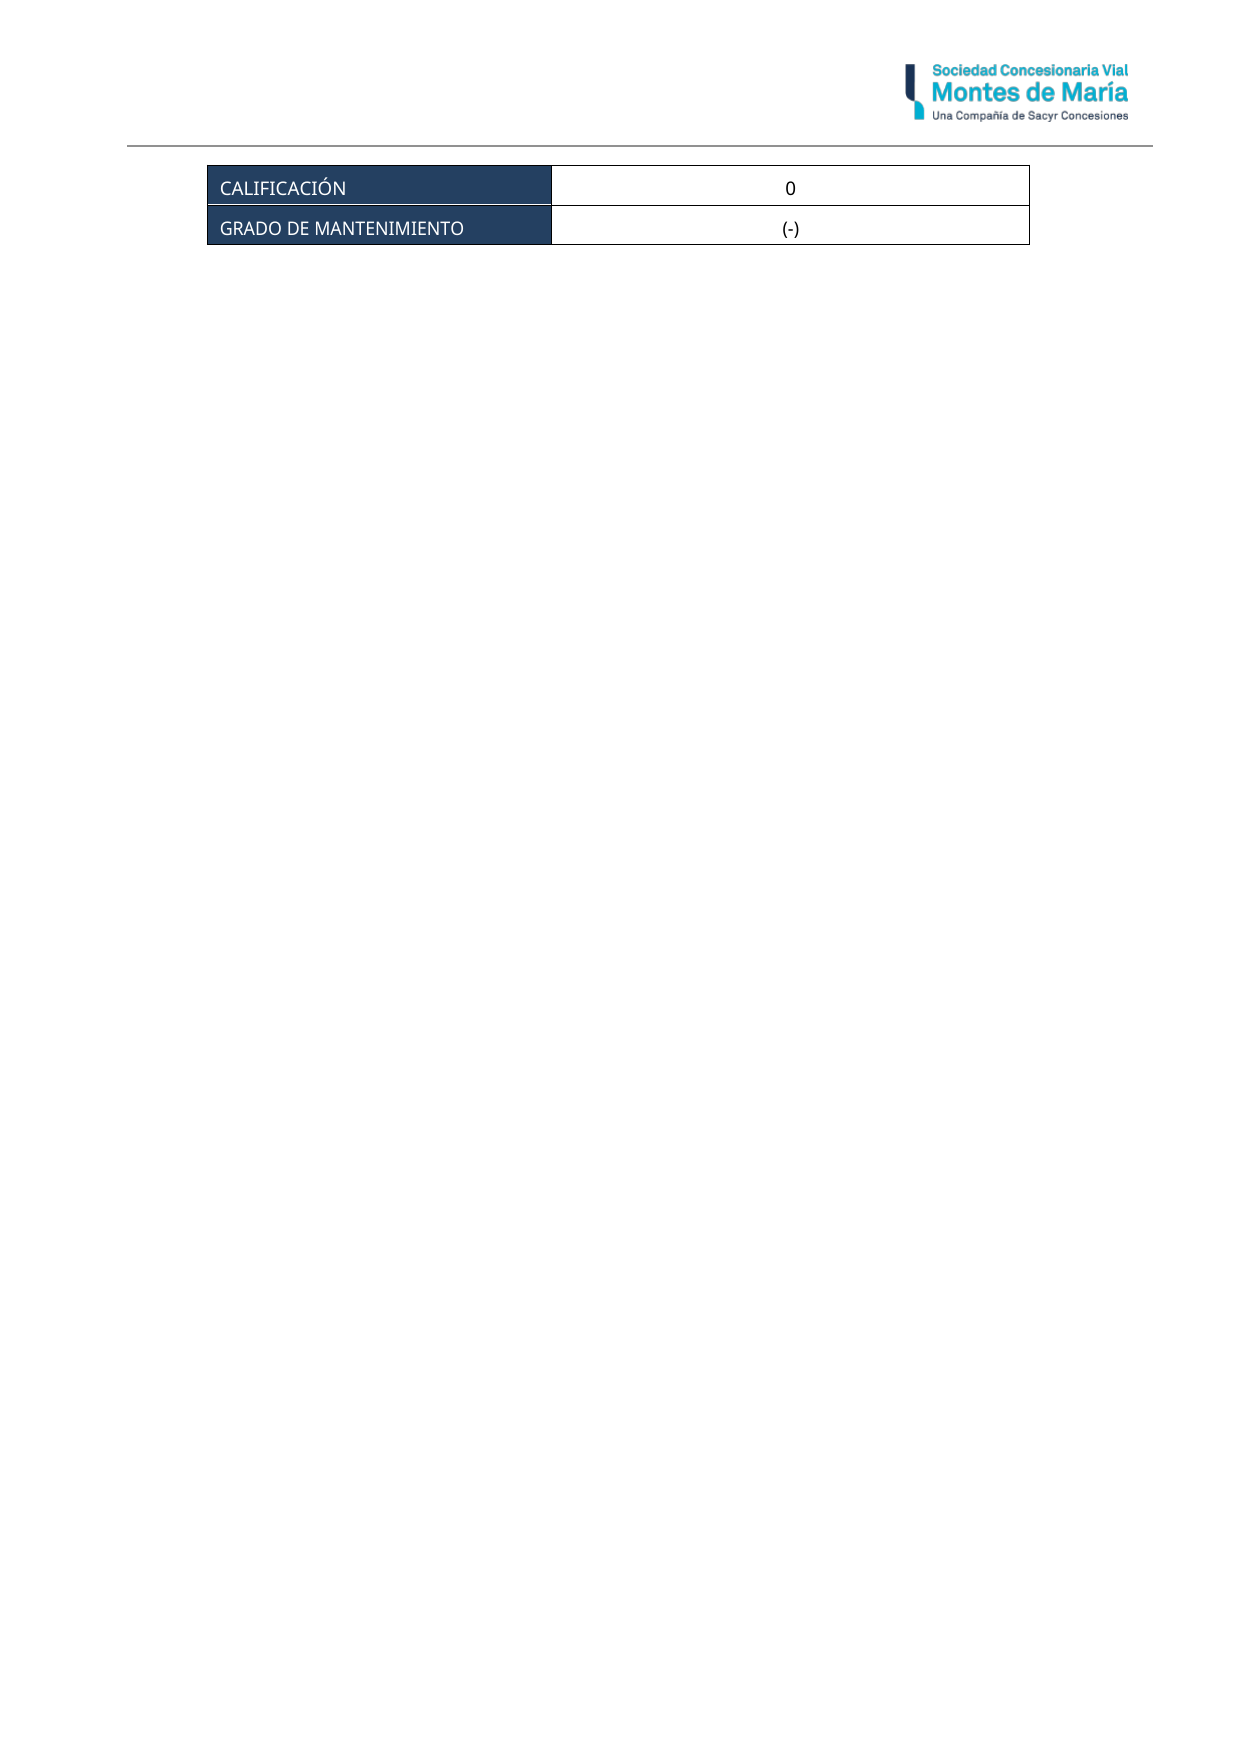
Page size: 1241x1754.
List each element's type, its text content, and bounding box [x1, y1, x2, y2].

table_cell CALIFICACIÓN [208, 166, 551, 204]
table_cell (-) [552, 206, 1029, 244]
picture [891, 49, 1138, 132]
table_cell GRADO DE MANTENIMIENTO [208, 206, 551, 244]
table_cell 0 [552, 166, 1029, 204]
